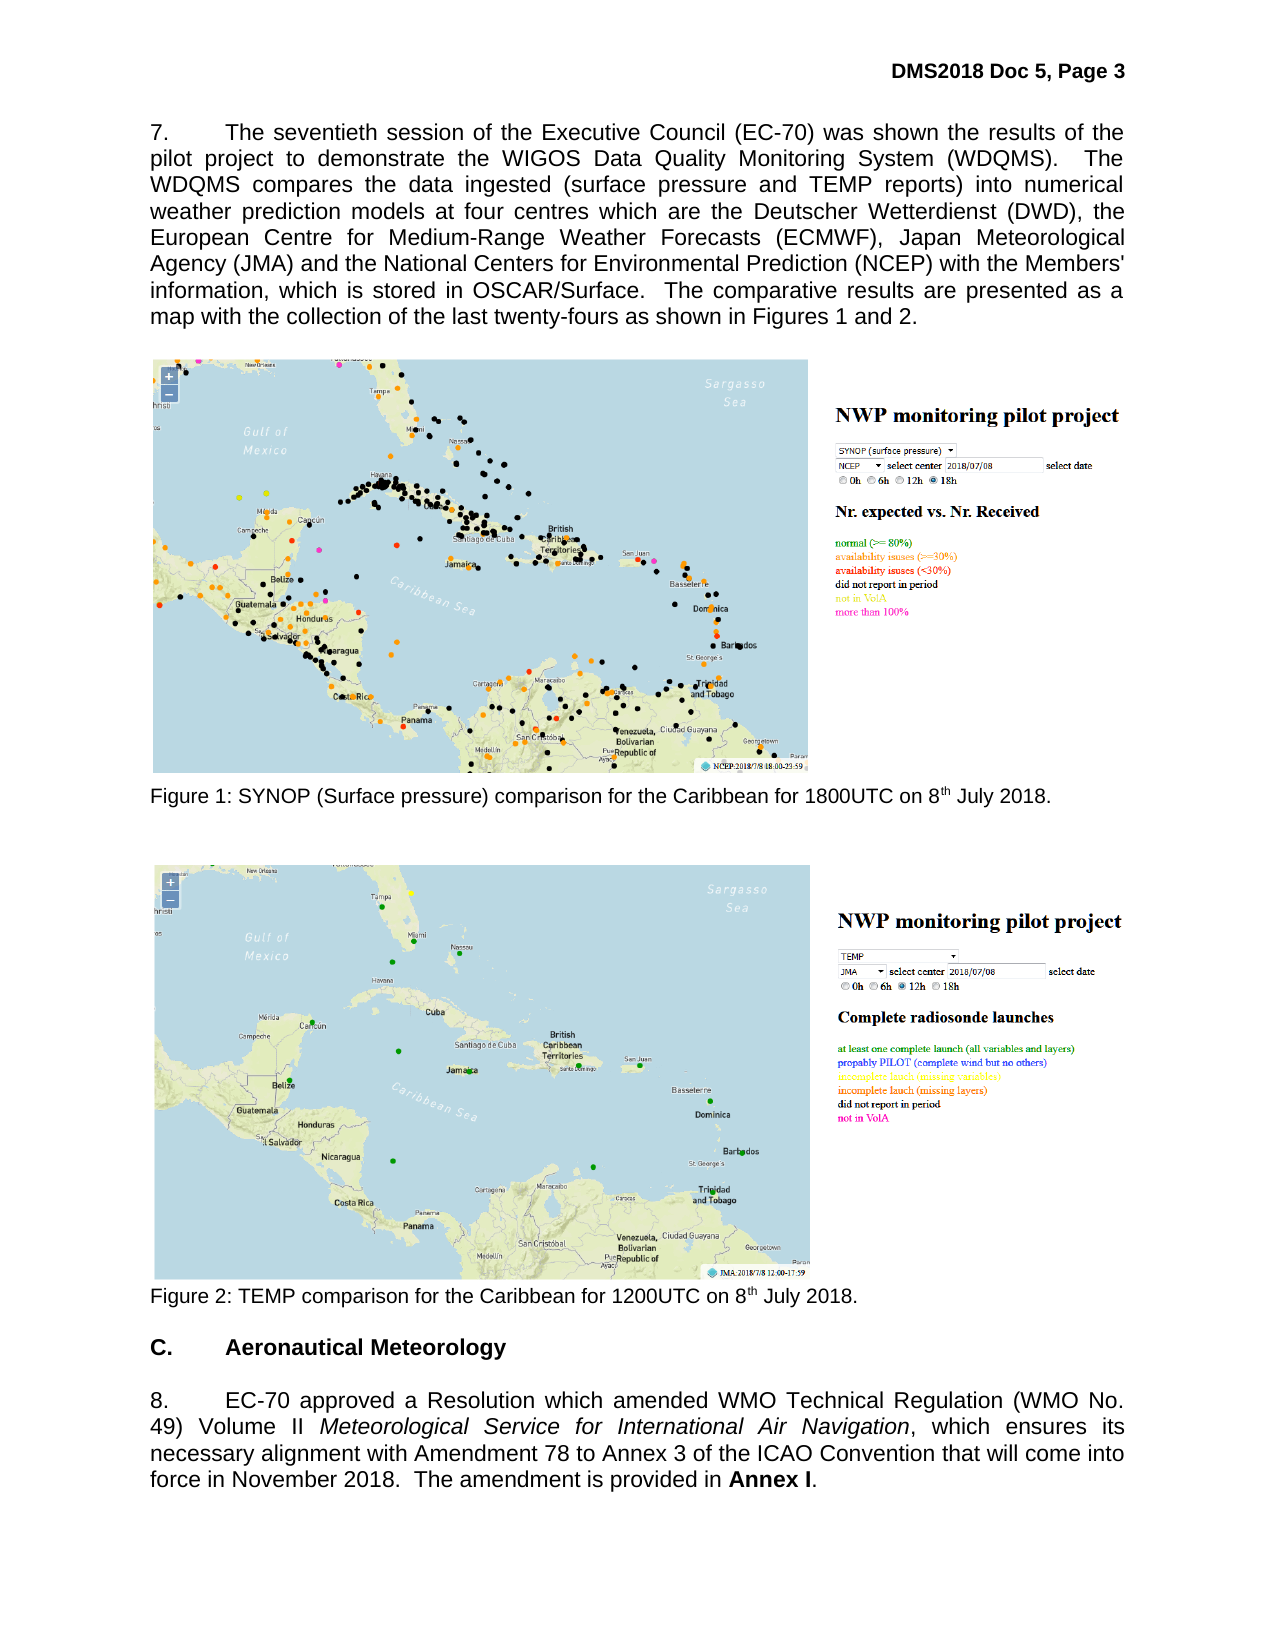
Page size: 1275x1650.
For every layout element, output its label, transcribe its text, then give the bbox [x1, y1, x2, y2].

picture [150, 860, 1125, 1284]
picture [150, 355, 1125, 784]
text Figure 1: SYNOP (Surface pressure) comparison for the Caribbean for 1800UTC on 8th July 2018. [150, 784, 1125, 808]
text 8. EC-70 approved a Resolution which amended WMO Technical Regulation (WMO No. 49) Volume II Meteorological Service for International Air Navigation, which ensures its necessary alignment with Amendment 78 to Annex 3 of the ICAO Convention that will come into force in November 2018. The amendment is provided in Annex I. [150, 1387, 1125, 1492]
text C. Aeronautical Meteorology [150, 1334, 1125, 1361]
text Figure 2: TEMP comparison for the Caribbean for 1200UTC on 8th July 2018. [150, 1284, 1125, 1308]
text 7. The seventieth session of the Executive Council (EC-70) was shown the results of the pilot project to demonstrate the WIGOS Data Quality Monitoring System (WDQMS). The WDQMS compares the data ingested (surface pressure and TEMP reports) into numerical weather prediction models at four centres which are the Deutscher Wetterdienst (DWD), the European Centre for Medium-Range Weather Forecasts (ECMWF), Japan Meteorological Agency (JMA) and the National Centers for Environmental Prediction (NCEP) with the Members' information, which is stored in OSCAR/Surface. The comparative results are presented as a map with the collection of the last twenty-fours as shown in Figures 1 and 2. [150, 118, 1125, 329]
